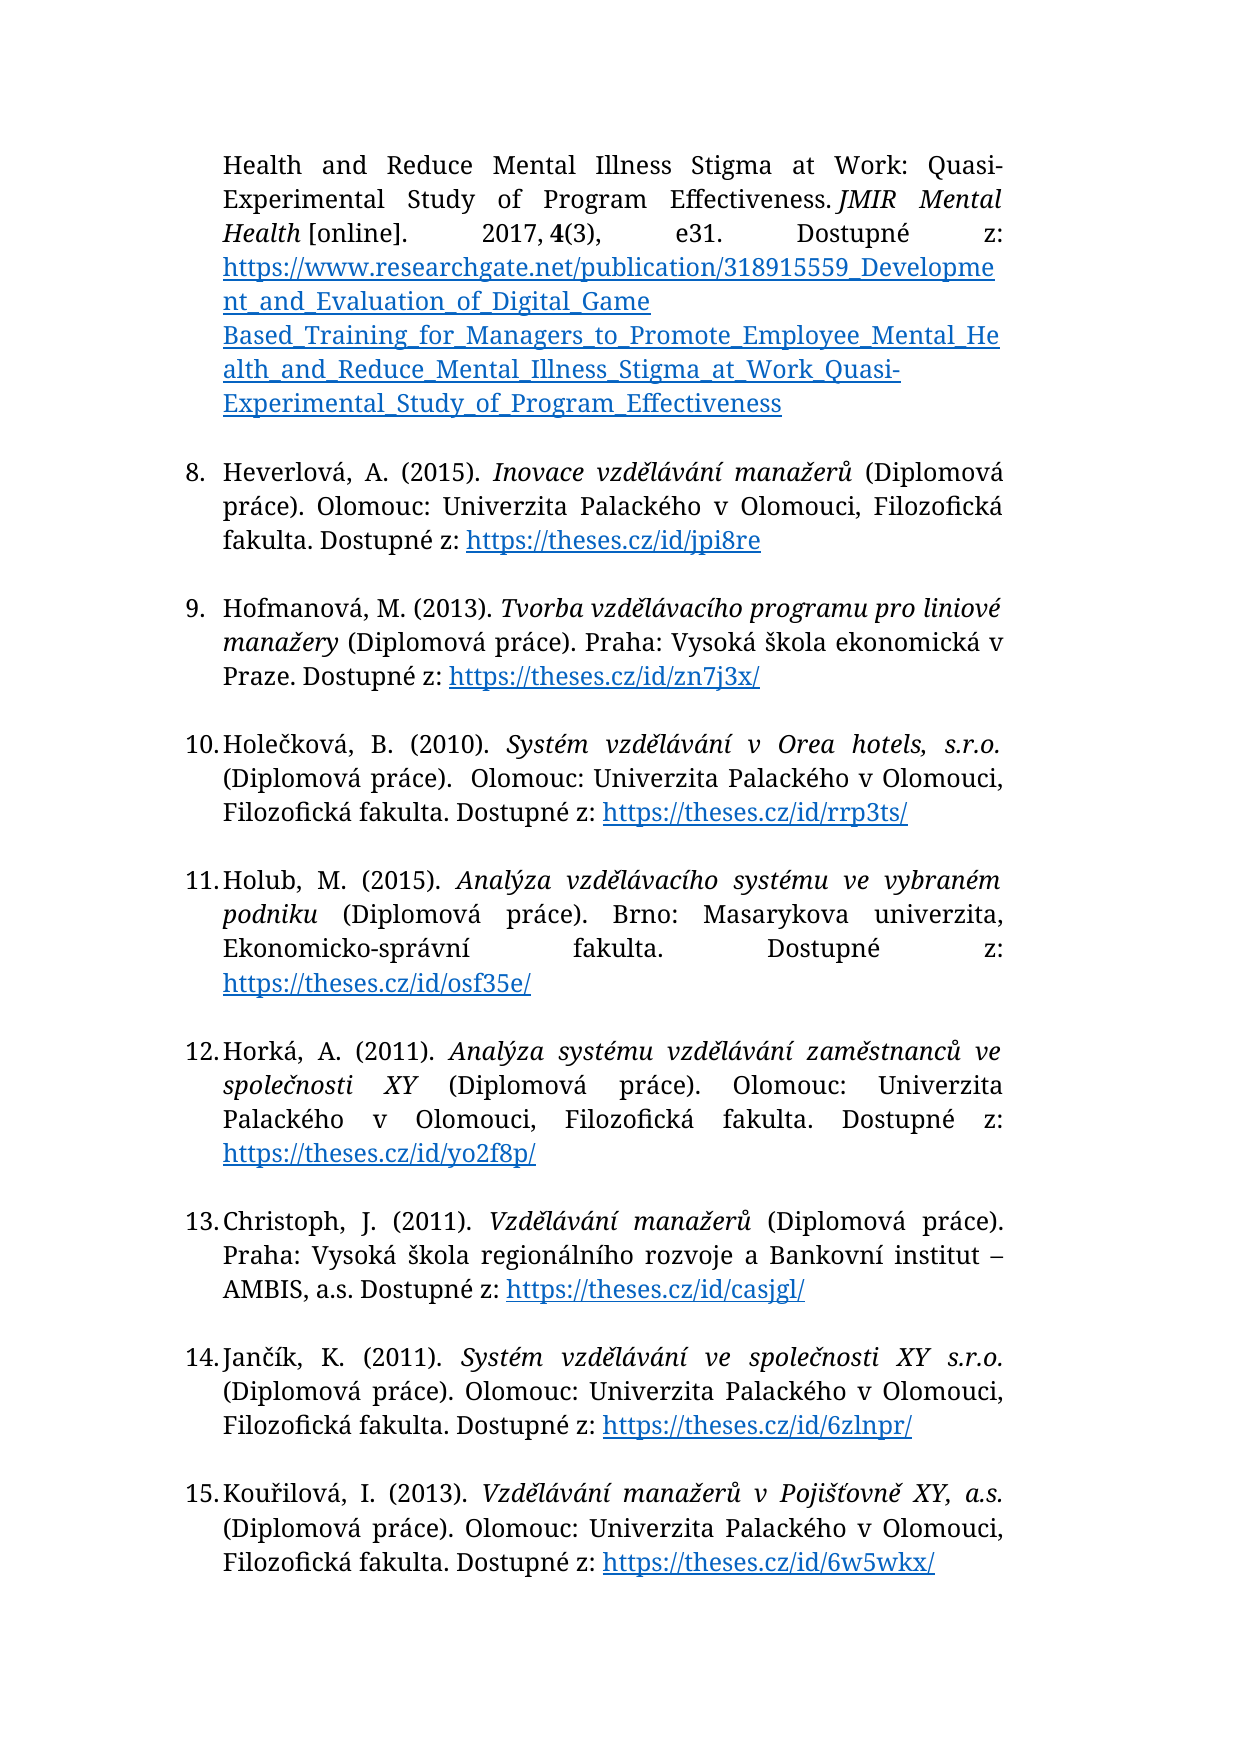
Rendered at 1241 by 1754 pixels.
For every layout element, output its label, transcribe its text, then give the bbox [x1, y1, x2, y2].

list Heverlová, A. (2015). Inovace vzdělávání manažerů (Diplomová práce). Olomouc: Univerzita Palackého v Olomouci, Filozofická fakulta. Dostupné z: https://theses.cz/id/jpi8re [185, 454, 1004, 556]
list Hofmanová, M. (2013). Tvorba vzdělávacího programu pro liniové manažery (Diplomová práce). Praha: Vysoká škola ekonomická v Praze. Dostupné z: https://theses.cz/id/zn7j3x/ [185, 591, 1004, 693]
list Christoph, J. (2011). Vzdělávání manažerů (Diplomová práce). Praha: Vysoká škola regionálního rozvoje a Bankovní institut – AMBIS, a.s. Dostupné z: https://theses.cz/id/casjgl/ [185, 1204, 1004, 1306]
list Kouřilová, I. (2013). Vzdělávání manažerů v Pojišťovně XY, a.s. (Diplomová práce). Olomouc: Univerzita Palackého v Olomouci, Filozofická fakulta. Dostupné z: https://theses.cz/id/6w5wkx/ [185, 1476, 1004, 1578]
list Horká, A. (2011). Analýza systému vzdělávání zaměstnanců ve společnosti XY (Diplomová práce). Olomouc: Univerzita Palackého v Olomouci, Filozofická fakulta. Dostupné z: https://theses.cz/id/yo2f8p/ [185, 1033, 1004, 1169]
list Holečková, B. (2010). Systém vzdělávání v Orea hotels, s.r.o. (Diplomová práce). Olomouc: Univerzita Palackého v Olomouci, Filozofická fakulta. Dostupné z: https://theses.cz/id/rrp3ts/ [185, 727, 1004, 829]
list Jančík, K. (2011). Systém vzdělávání ve společnosti XY s.r.o. (Diplomová práce). Olomouc: Univerzita Palackého v Olomouci, Filozofická fakulta. Dostupné z: https://theses.cz/id/6zlnpr/ [185, 1340, 1004, 1442]
list Holub, M. (2015). Analýza vzdělávacího systému ve vybraném podniku (Diplomová práce). Brno: Masarykova univerzita, Ekonomicko-správní fakulta. Dostupné z: https://theses.cz/id/osf35e/ [185, 863, 1004, 999]
